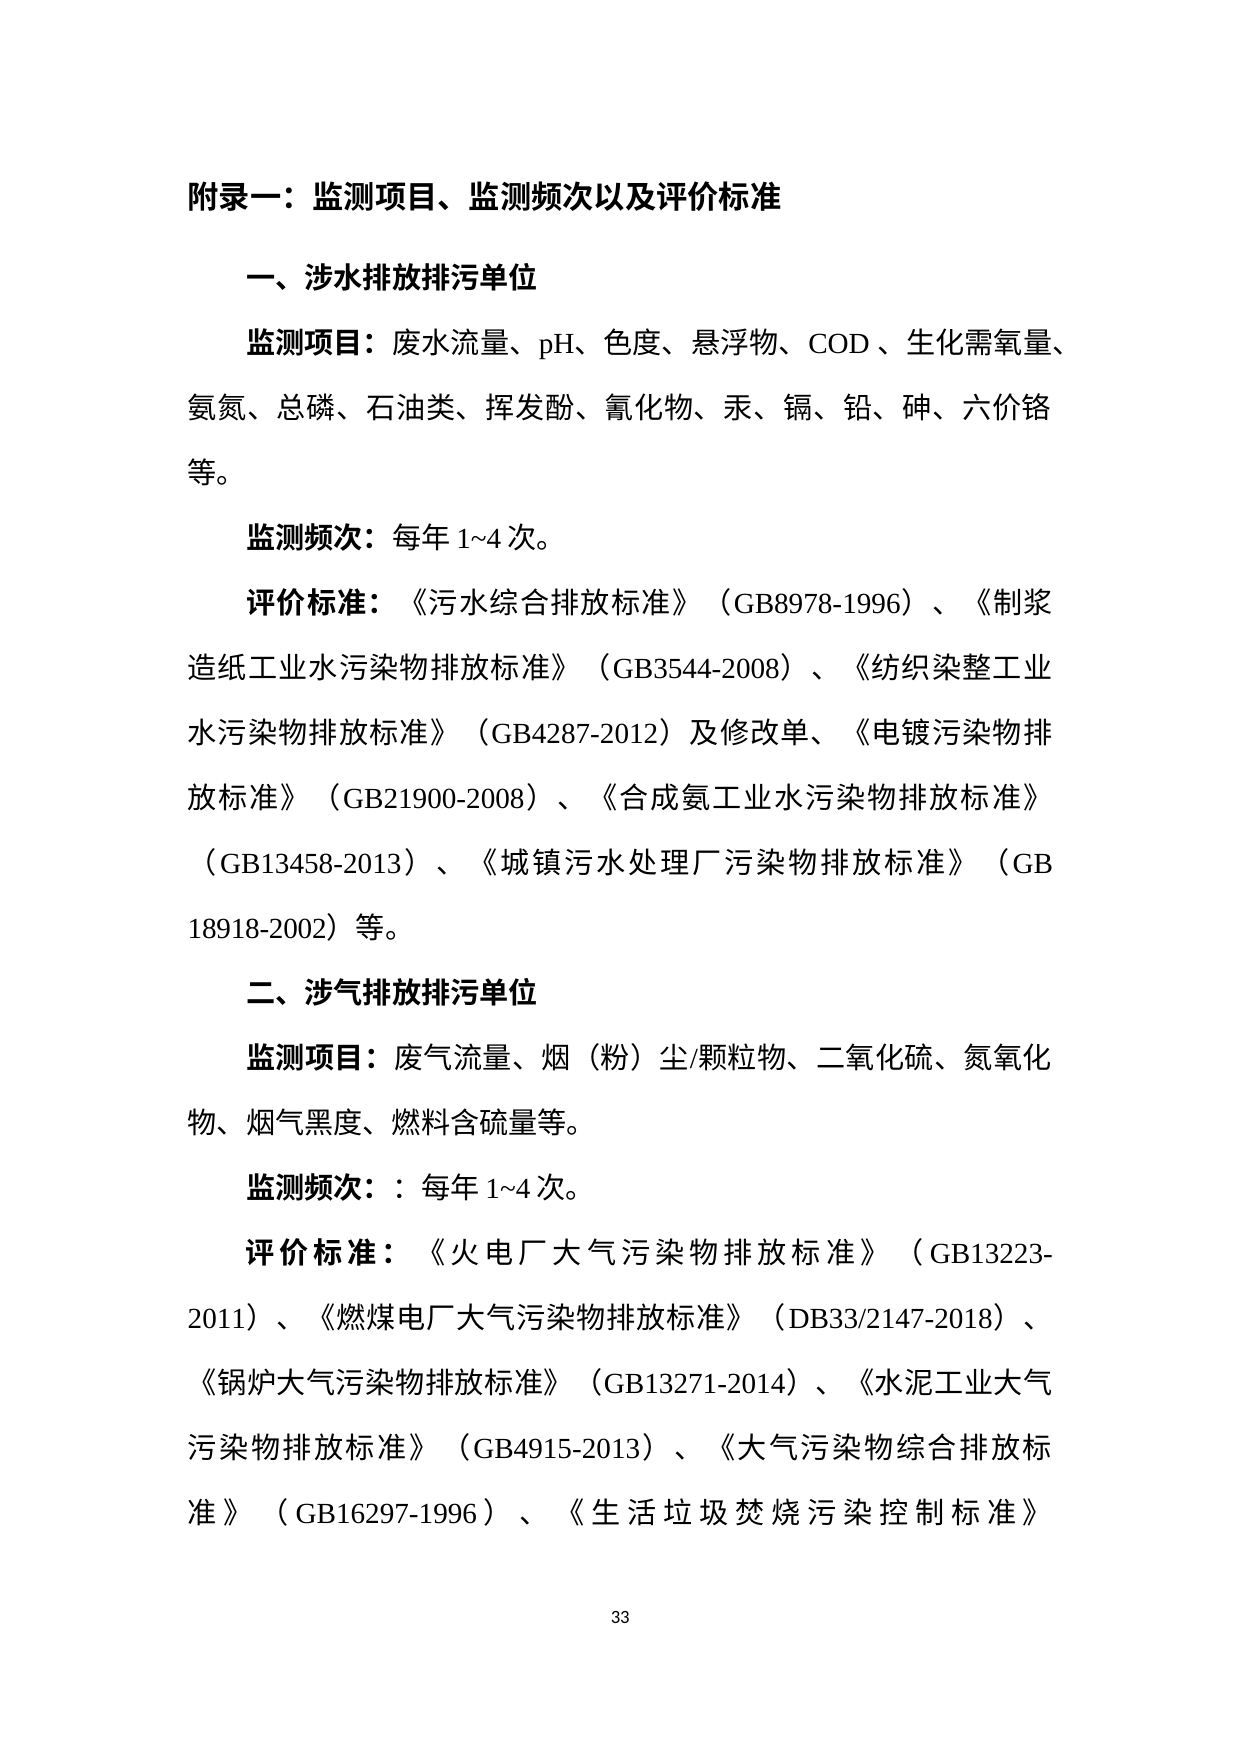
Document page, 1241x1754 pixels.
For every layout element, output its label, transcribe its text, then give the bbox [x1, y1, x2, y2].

text 评价标准：《污水综合排放标准》（GB8978-1996）、《制浆造纸工业水污染物排放标准》（GB3544-2008）、《纺织染整工业水污染物排放标准》（GB4287-2012）及修改单、《电镀污染物排放标准》（GB21900-2008）、《合成氨工业水污染物排放标准》（GB13458-2013）、《城镇污水处理厂污染物排放标准》（GB 18918-2002）等。 [187, 568, 1053, 958]
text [187, 1218, 1053, 1543]
text 监测项目：废气流量、烟（粉）尘/颗粒物、二氧化硫、氮氧化物、烟气黑度、燃料含硫量等。 [187, 1023, 1053, 1153]
text 监测频次：每年1~4次。 [246, 503, 1053, 568]
text 二、涉气排放排污单位 [246, 958, 1053, 1023]
text 监测项目：废水流量、pH、色度、悬浮物、COD 、生化需氧量、氨氮、总磷、石油类、挥发酚、氰化物、汞、镉、铅、砷、六价铬等。 [187, 308, 1053, 503]
text 监测频次：：每年1~4次。 [187, 1153, 1053, 1218]
text 一、涉水排放排污单位 [187, 243, 1053, 308]
text 附录一：监测项目、监测频次以及评价标准 [187, 162, 1053, 227]
